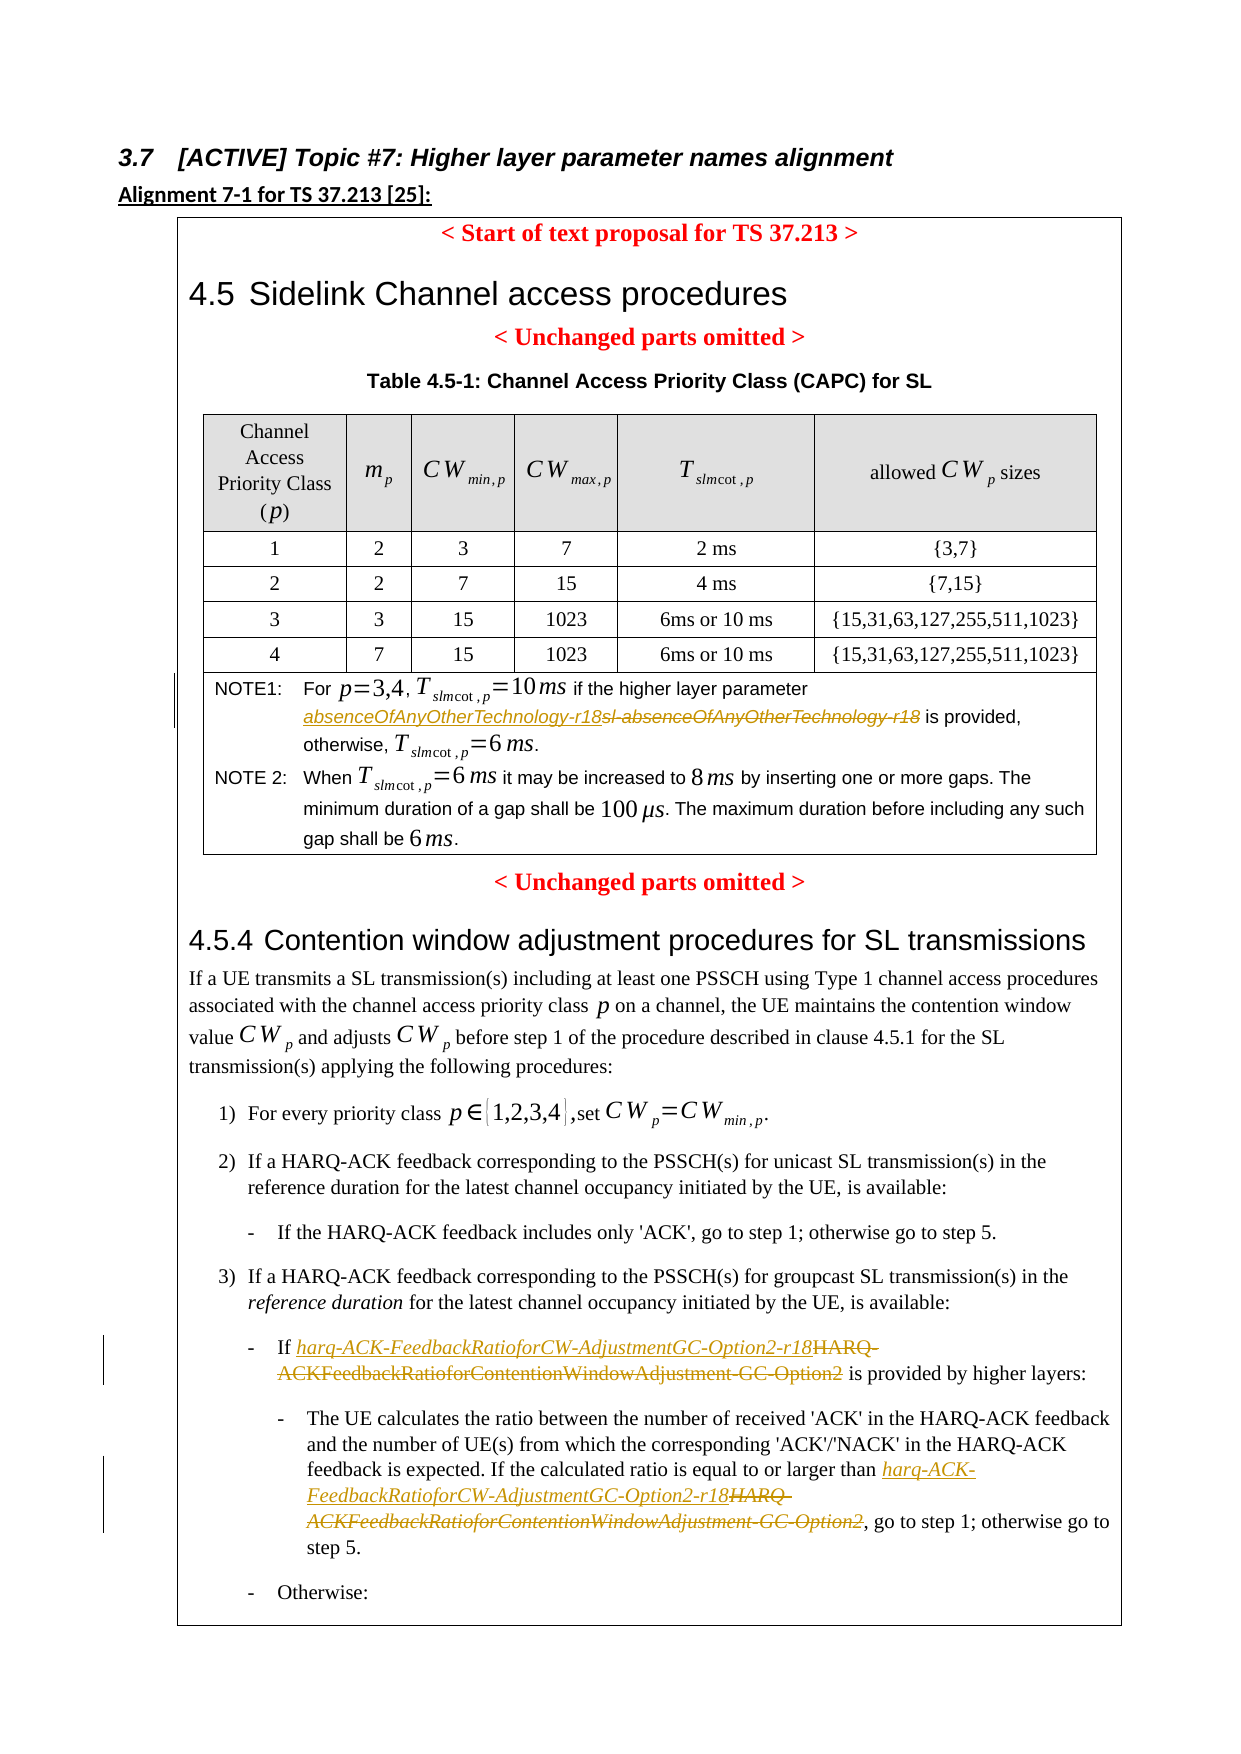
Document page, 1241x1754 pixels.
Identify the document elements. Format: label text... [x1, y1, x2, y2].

subtitle [ACTIVE] Topic #7: Higher layer parameter names alignment [118, 143, 1122, 172]
text Alignment 7-1 for TS 37.213 [25]: [118, 180, 1122, 208]
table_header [178, 218, 1121, 1624]
